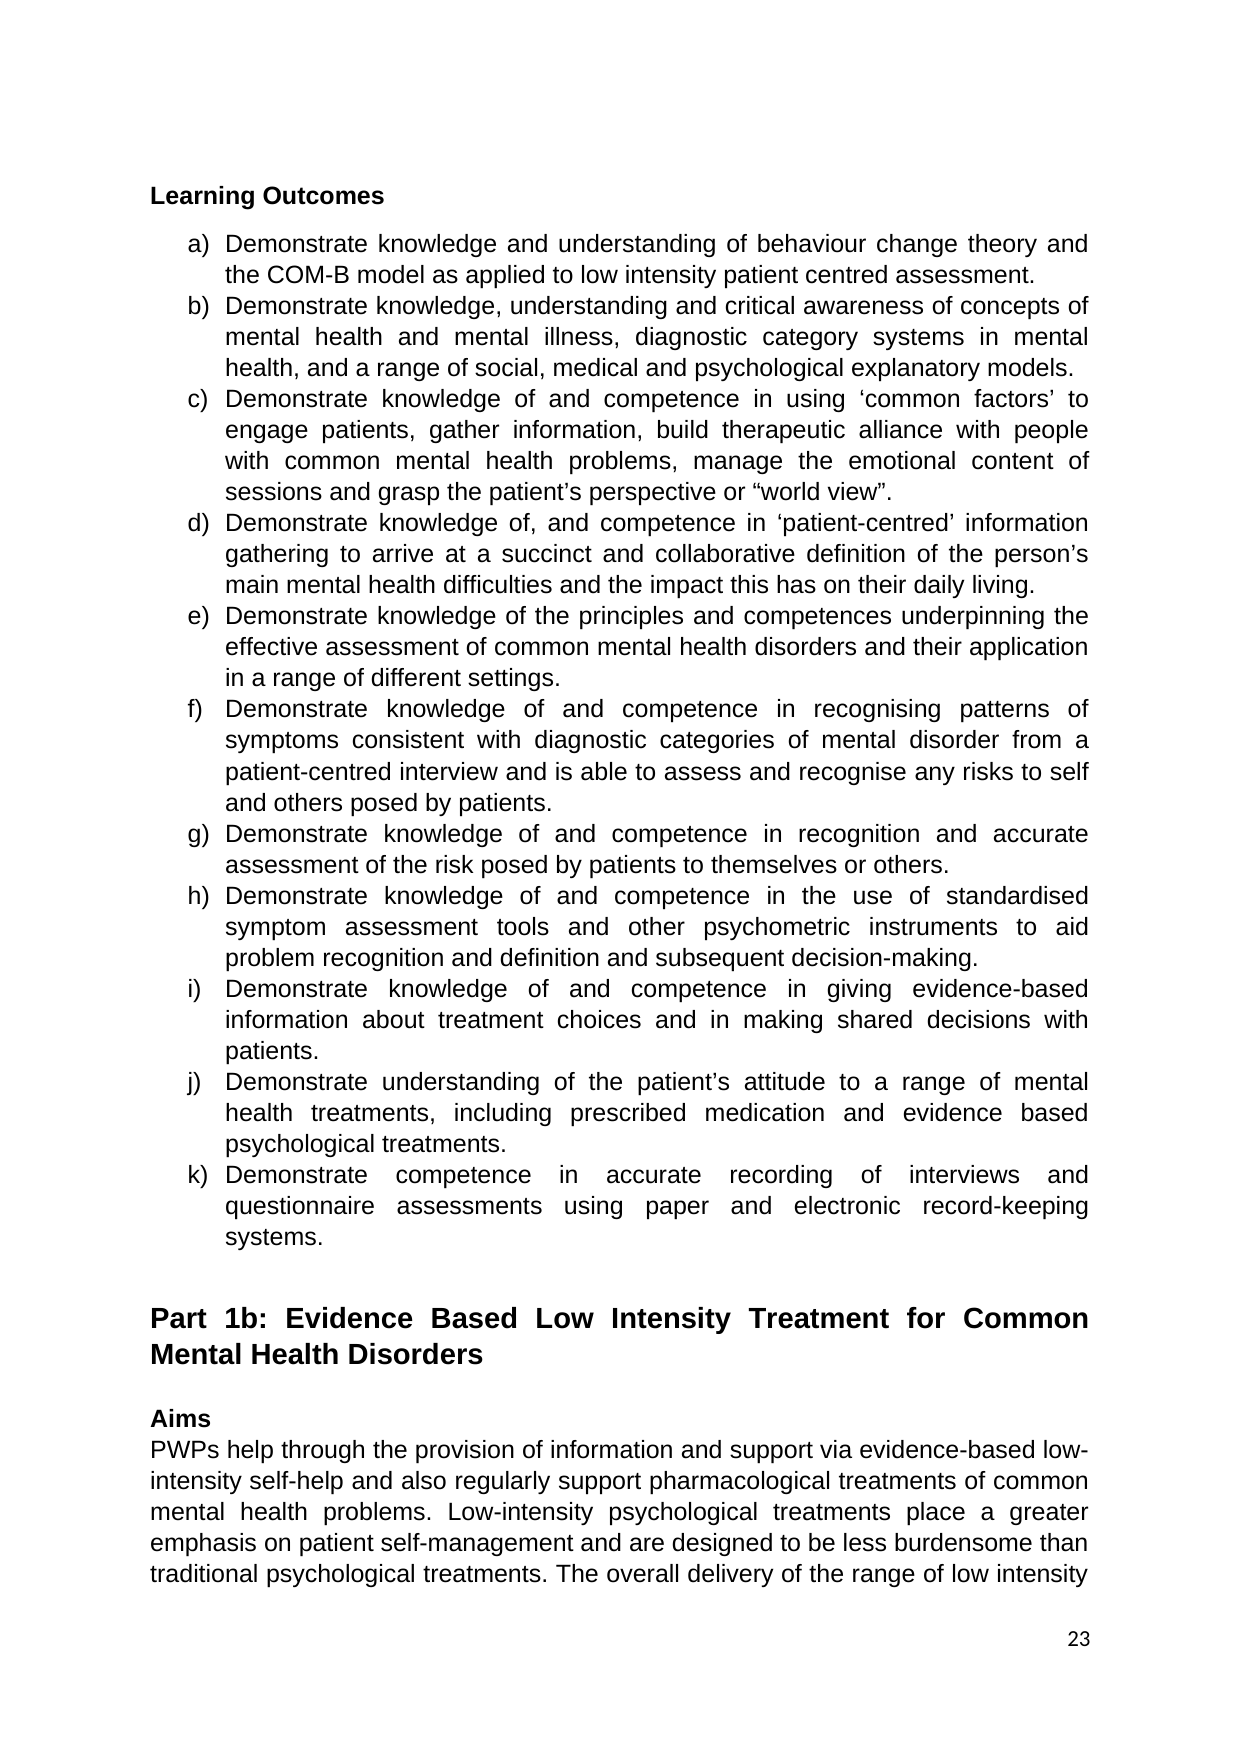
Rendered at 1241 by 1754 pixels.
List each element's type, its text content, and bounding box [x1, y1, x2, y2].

list Demonstrate competence in accurate recording of interviews and questionnaire assessments using paper and electronic record-keeping systems. [187, 1160, 1090, 1251]
text Aims [150, 1404, 1090, 1433]
text Part 1b: Evidence Based Low Intensity Treatment for Common Mental Health Disorders [150, 1301, 1090, 1371]
list Demonstrate knowledge of and competence in recognising patterns of symptoms consistent with diagnostic categories of mental disorder from a patient-centred interview and is able to assess and recognise any risks to self and others posed by patients. [187, 694, 1090, 816]
list Demonstrate knowledge of and competence in giving evidence-based information about treatment choices and in making shared decisions with patients. [187, 974, 1090, 1064]
list Demonstrate knowledge, understanding and critical awareness of concepts of mental health and mental illness, diagnostic category systems in mental health, and a range of social, medical and psychological explanatory models. [187, 291, 1090, 382]
text Learning Outcomes [150, 181, 1090, 210]
list Demonstrate knowledge and understanding of behaviour change theory and the COM-B model as applied to low intensity patient centred assessment. [187, 229, 1090, 288]
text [150, 1435, 1090, 1588]
list Demonstrate knowledge of, and competence in ‘patient-centred’ information gathering to arrive at a succinct and collaborative definition of the person’s main mental health difficulties and the impact this has on their daily living. [187, 508, 1090, 599]
list Demonstrate knowledge of and competence in recognition and accurate assessment of the risk posed by patients to themselves or others. [187, 818, 1090, 878]
list Demonstrate knowledge of and competence in using ‘common factors’ to engage patients, gather information, build therapeutic alliance with people with common mental health problems, manage the emotional content of sessions and grasp the patient’s perspective or “world view”. [187, 384, 1090, 506]
list Demonstrate understanding of the patient’s attitude to a range of mental health treatments, including prescribed medication and evidence based psychological treatments. [187, 1067, 1090, 1158]
list Demonstrate knowledge of the principles and competences underpinning the effective assessment of common mental health disorders and their application in a range of different settings. [187, 601, 1090, 692]
list Demonstrate knowledge of and competence in the use of standardised symptom assessment tools and other psychometric instruments to aid problem recognition and definition and subsequent decision-making. [187, 881, 1090, 971]
